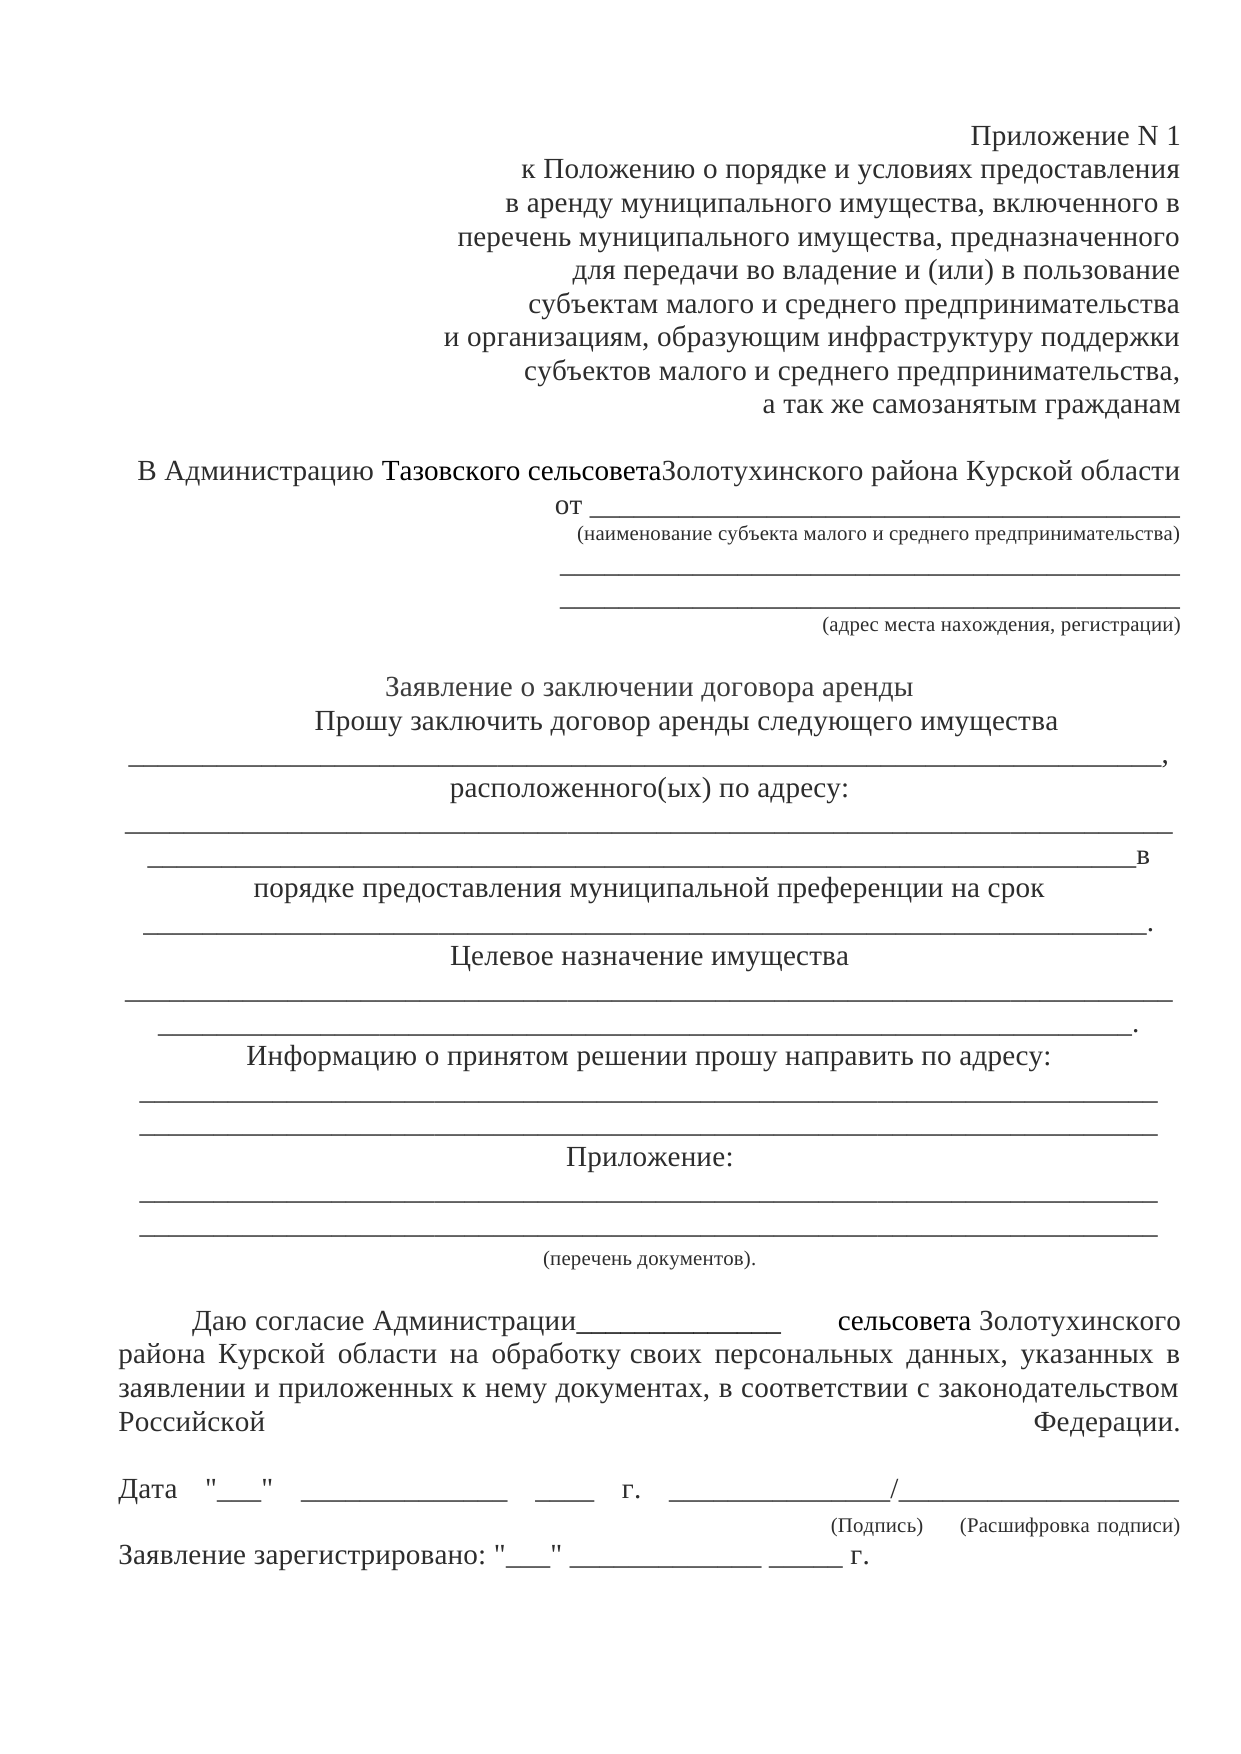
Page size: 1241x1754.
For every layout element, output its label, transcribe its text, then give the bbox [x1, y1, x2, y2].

text Приложение N 1 к Положению о порядке и условиях предоставления в аренду муниципального имущества, включенного в перечень муниципального имущества, предназначенного для передачи во владение и (или) в пользование субъектам малого и среднего предпринимательства и организациям, образующим инфраструктуру поддержки субъектов малого и среднего предпринимательства, [118, 118, 1181, 386]
text Даю согласие Администрации______________ сельсовета Золотухинского района Курской области на обработку своих персональных данных, указанных в заявлении и приложенных к нему документах, в соответствии с законодательством Российской Федерации. Дата "___" ______________ ____ г. _______________/___________________ (Подпись) (Расшифровка подписи) Заявление зарегистрировано: "___" _____________ _____ г. [118, 1303, 1181, 1571]
text а так же самозанятым гражданам [118, 386, 1181, 420]
text Заявление о заключении договора аренды Прошу заключить договор аренды следующего имущества ______________________________________________________________________, расположенного(ых) по адресу: __________________________________________________________________________________________________________________________________________в порядке предоставления муниципальной преференции на срок ____________________________________________________________________. Целевое назначение имущества _________________________________________________________________________________________________________________________________________. Информацию о принятом решении прошу направить по адресу: _____________________________________________________________________ _____________________________________________________________________ Приложение: _____________________________________________________________________ _____________________________________________________________________ (перечень документов). [118, 669, 1181, 1269]
text (наименование субъекта малого и среднего предпринимательства) __________________________________________ __________________________________________ (адрес места нахождения, регистрации) [118, 521, 1181, 636]
text В Администрацию Тазовского сельсоветаЗолотухинского района Курской области от ________________________________________ [118, 453, 1181, 521]
